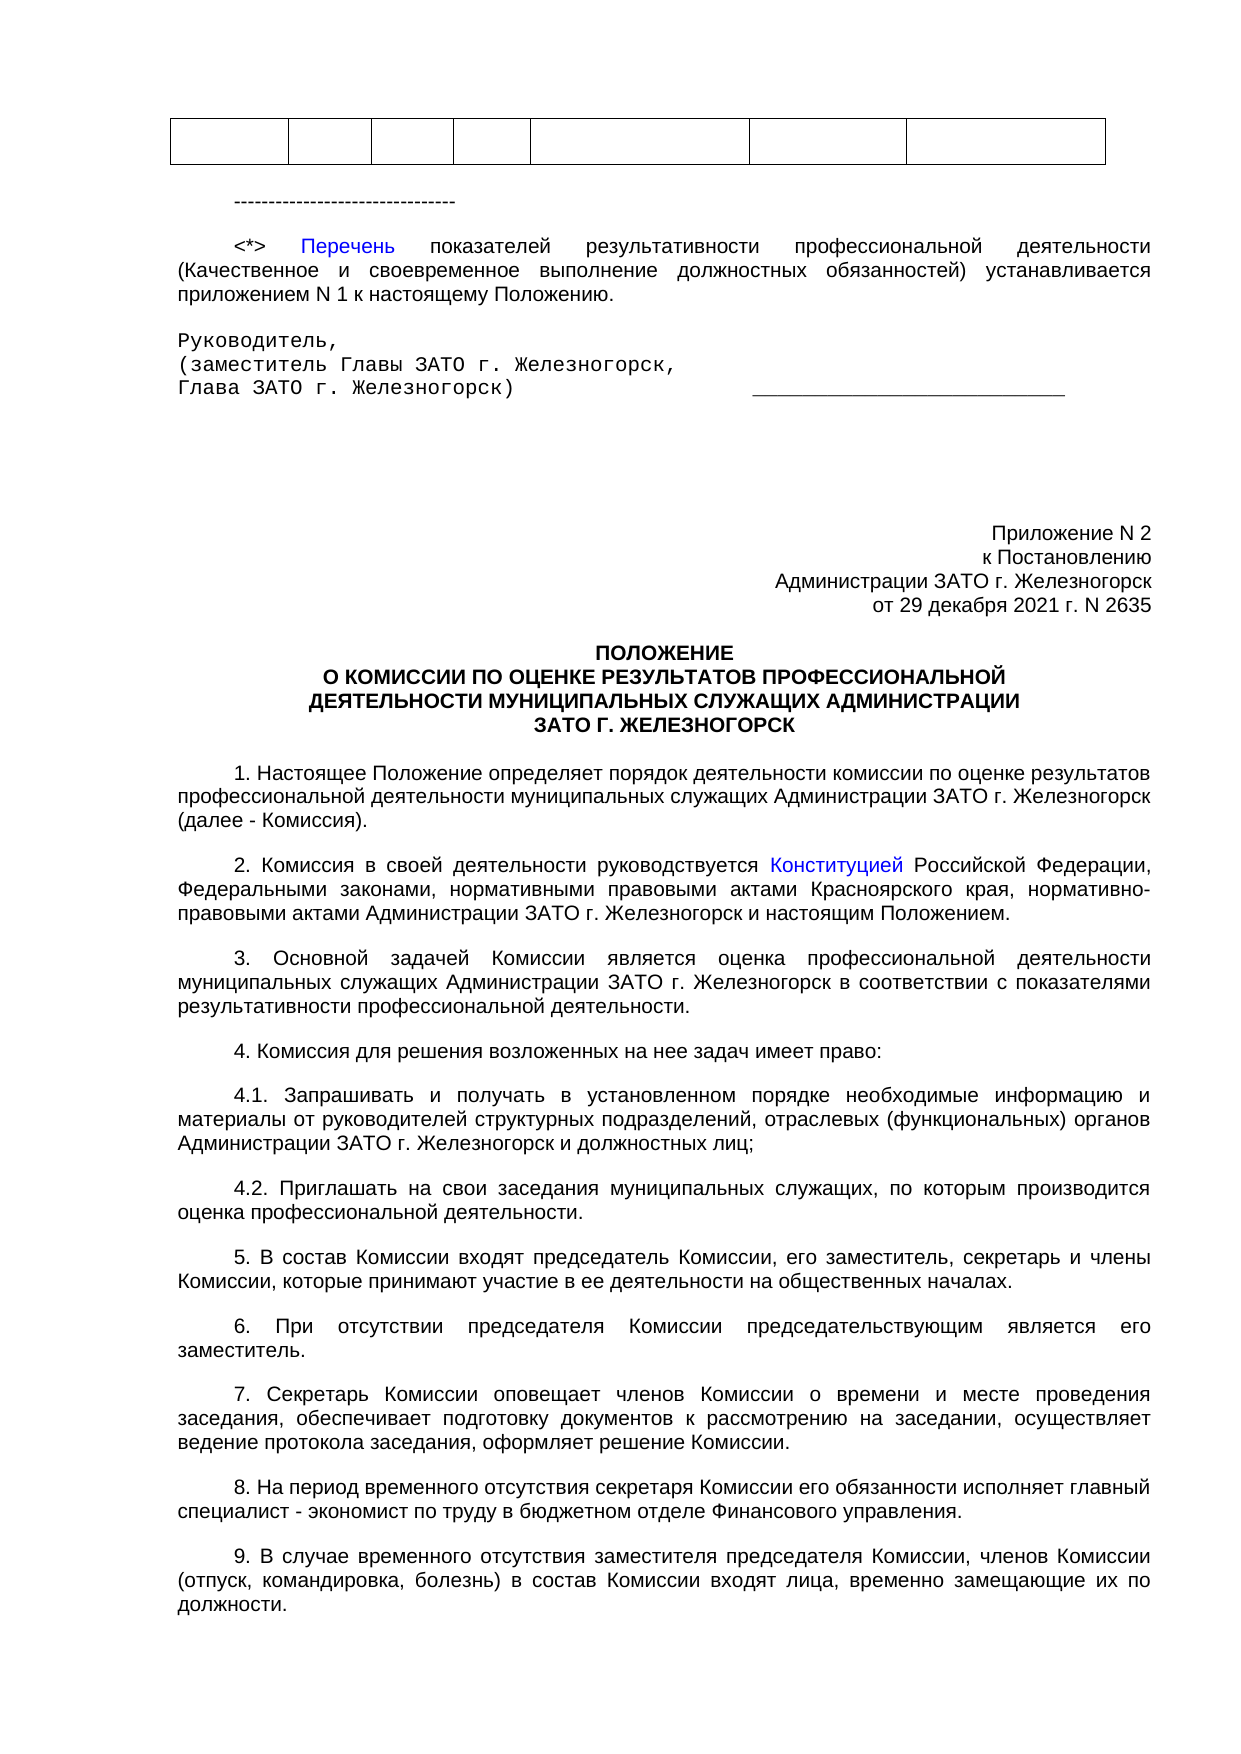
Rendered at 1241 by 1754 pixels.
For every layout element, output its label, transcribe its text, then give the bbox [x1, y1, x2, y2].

text 7. Секретарь Комиссии оповещает членов Комиссии о времени и месте проведения заседания, обеспечивает подготовку документов к рассмотрению на заседании, осуществляет ведение протокола заседания, оформляет решение Комиссии. [177, 1382, 1152, 1454]
table_cell [372, 119, 453, 164]
title О КОМИССИИ ПО ОЦЕНКЕ РЕЗУЛЬТАТОВ ПРОФЕССИОНАЛЬНОЙ [177, 664, 1152, 688]
text 3. Основной задачей Комиссии является оценка профессиональной деятельности муниципальных служащих Администрации ЗАТО г. Железногорск в соответствии с показателями результативности профессиональной деятельности. [177, 946, 1152, 1018]
text Приложение N 2 [177, 521, 1152, 545]
text -------------------------------- [177, 189, 1152, 213]
text 4.1. Запрашивать и получать в установленном порядке необходимые информацию и материалы от руководителей структурных подразделений, отраслевых (функциональных) органов Администрации ЗАТО г. Железногорск и должностных лиц; [177, 1083, 1152, 1155]
text от 29 декабря 2021 г. N 2635 [177, 593, 1152, 617]
text Руководитель, [177, 330, 1152, 354]
title ЗАТО Г. ЖЕЛЕЗНОГОРСК [177, 712, 1152, 736]
text к Постановлению [177, 545, 1152, 569]
table_cell [750, 119, 906, 164]
text 6. При отсутствии председателя Комиссии председательствующим является его заместитель. [177, 1313, 1152, 1361]
text <*> Перечень показателей результативности профессиональной деятельности (Качественное и своевременное выполнение должностных обязанностей) устанавливается приложением N 1 к настоящему Положению. [177, 234, 1152, 306]
table_cell [289, 119, 371, 164]
table_cell [454, 119, 530, 164]
table_cell [171, 119, 288, 164]
text 5. В состав Комиссии входят председатель Комиссии, его заместитель, секретарь и члены Комиссии, которые принимают участие в ее деятельности на общественных началах. [177, 1245, 1152, 1293]
text 2. Комиссия в своей деятельности руководствуется Конституцией Российской Федерации, Федеральными законами, нормативными правовыми актами Красноярского края, нормативно-правовыми актами Администрации ЗАТО г. Железногорск и настоящим Положением. [177, 853, 1152, 925]
text (заместитель Главы ЗАТО г. Железногорск, [177, 354, 1152, 377]
text 4. Комиссия для решения возложенных на нее задач имеет право: [177, 1038, 1152, 1062]
text Администрации ЗАТО г. Железногорск [177, 569, 1152, 593]
table_cell [907, 119, 1105, 164]
title ПОЛОЖЕНИЕ [177, 641, 1152, 664]
text Глава ЗАТО г. Железногорск) _________________________ [177, 377, 1152, 401]
text 8. На период временного отсутствия секретаря Комиссии его обязанности исполняет главный специалист - экономист по труду в бюджетном отделе Финансового управления. [177, 1475, 1152, 1523]
table_cell [531, 119, 749, 164]
text 1. Настоящее Положение определяет порядок деятельности комиссии по оценке результатов профессиональной деятельности муниципальных служащих Администрации ЗАТО г. Железногорск (далее - Комиссия). [177, 760, 1152, 832]
title ДЕЯТЕЛЬНОСТИ МУНИЦИПАЛЬНЫХ СЛУЖАЩИХ АДМИНИСТРАЦИИ [177, 688, 1152, 712]
text 4.2. Приглашать на свои заседания муниципальных служащих, по которым производится оценка профессиональной деятельности. [177, 1176, 1152, 1224]
text 9. В случае временного отсутствия заместителя председателя Комиссии, членов Комиссии (отпуск, командировка, болезнь) в состав Комиссии входят лица, временно замещающие их по должности. [177, 1544, 1152, 1616]
